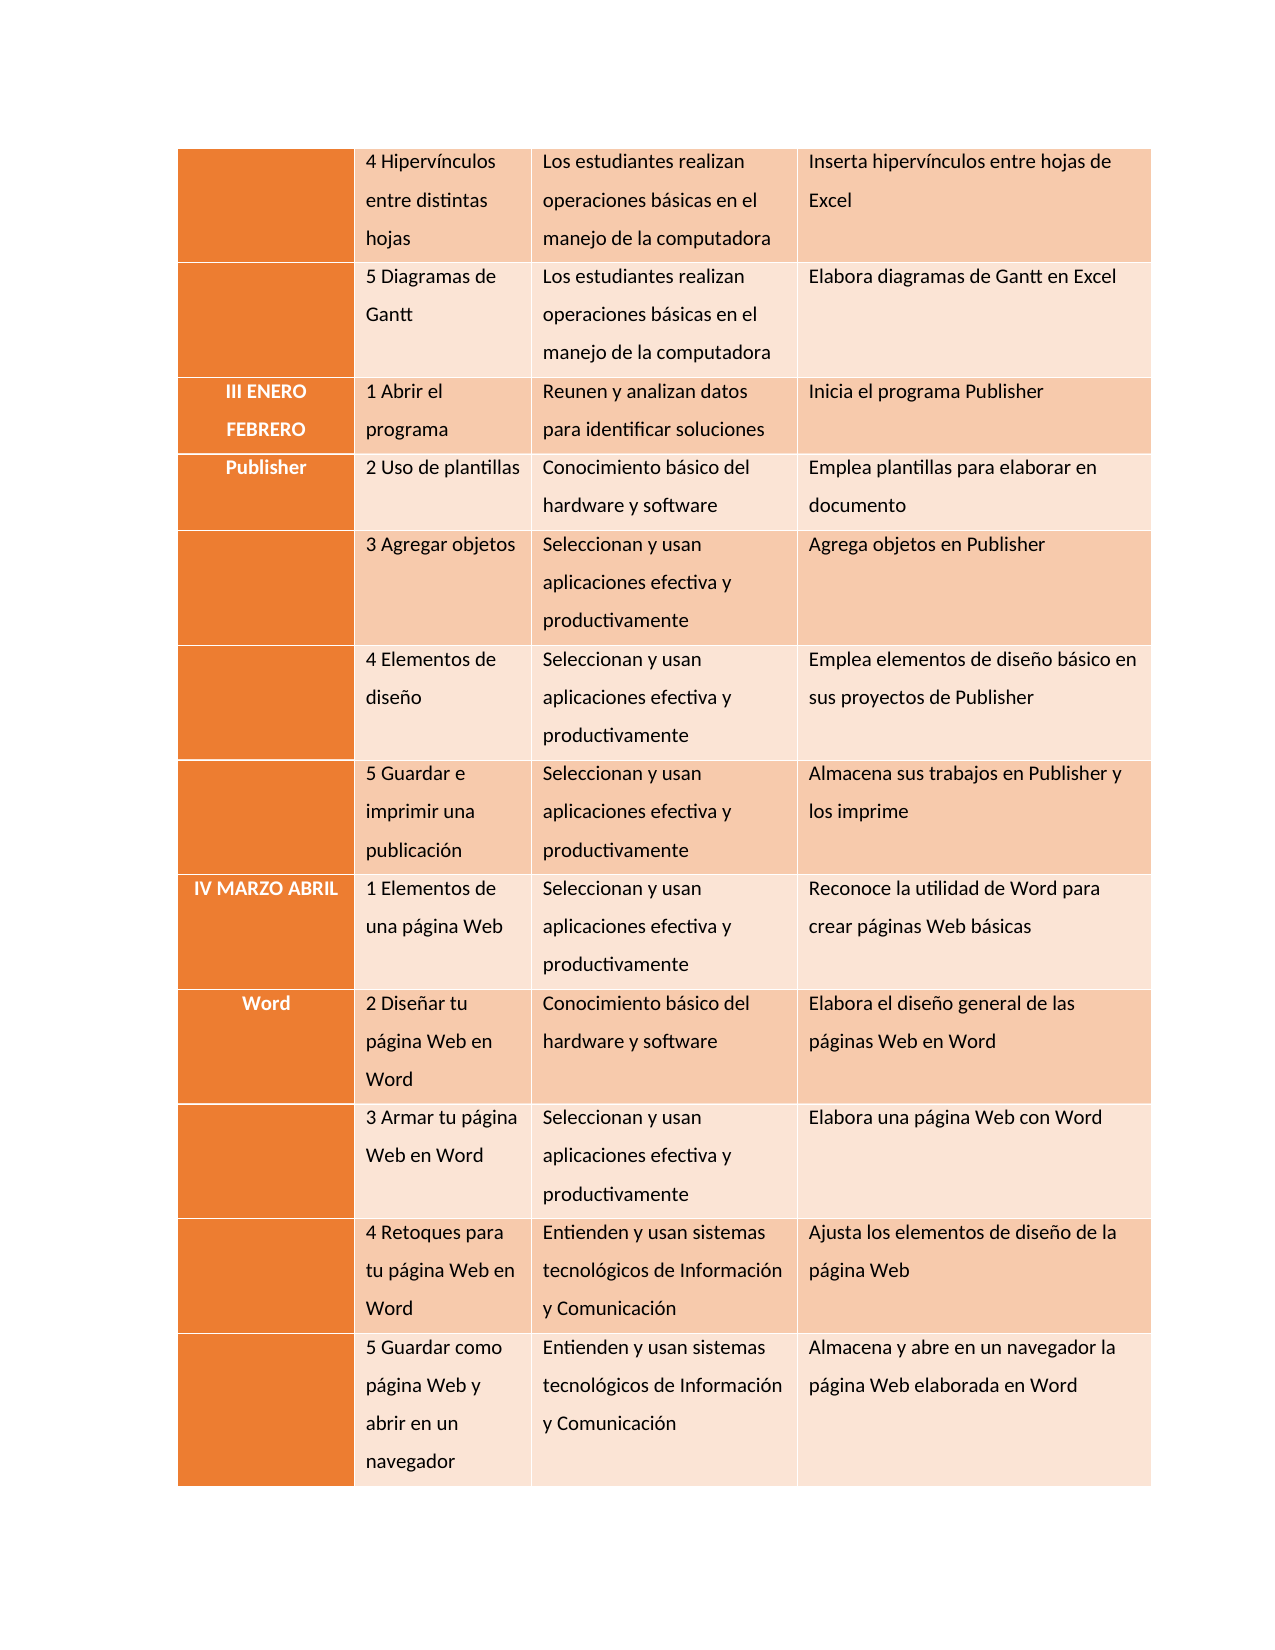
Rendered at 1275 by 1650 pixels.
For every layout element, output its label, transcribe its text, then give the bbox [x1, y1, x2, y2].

table_cell 3 Armar tu página Web en Word [355, 1105, 531, 1218]
table_cell [178, 1105, 354, 1218]
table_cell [532, 1334, 797, 1486]
table_cell [178, 149, 354, 262]
table_cell Reconoce la utilidad de Word para crear páginas Web básicas [798, 875, 1151, 989]
table_cell Reunen y analizan datos para identificar soluciones [532, 378, 797, 453]
table_cell Seleccionan y usan aplicaciones efectiva y productivamente [532, 875, 797, 989]
table_cell Conocimiento básico del hardware y software [532, 455, 797, 530]
table_cell [178, 263, 354, 377]
table_cell IV MARZO ABRIL [178, 875, 354, 989]
table_cell Emplea plantillas para elaborar en documento [798, 455, 1151, 530]
table_cell 2 Uso de plantillas [355, 455, 531, 530]
table_cell [178, 531, 354, 645]
table_cell 4 Elementos de diseño [355, 646, 531, 759]
table_cell 5 Diagramas de Gantt [355, 263, 531, 377]
table_cell Elabora el diseño general de las páginas Web en Word [798, 990, 1151, 1103]
table_cell III ENERO FEBRERO [178, 378, 354, 453]
table_cell 2 Diseñar tu página Web en Word [355, 990, 531, 1103]
table_cell Los estudiantes realizan operaciones básicas en el manejo de la computadora [532, 263, 797, 377]
table_cell Almacena sus trabajos en Publisher y los imprime [798, 761, 1151, 874]
table_cell Publisher [178, 455, 354, 530]
table_cell Emplea elementos de diseño básico en sus proyectos de Publisher [798, 646, 1151, 759]
table_cell Seleccionan y usan aplicaciones efectiva y productivamente [532, 646, 797, 759]
table_cell Word [178, 990, 354, 1103]
table_cell Elabora una página Web con Word [798, 1105, 1151, 1218]
table_cell 4 Retoques para tu página Web en Word [355, 1219, 531, 1333]
table_cell 4 Hipervínculos entre distintas hojas [355, 149, 531, 262]
table_cell Entienden y usan sistemas tecnológicos de Información y Comunicación [532, 1219, 797, 1333]
table_cell 5 Guardar e imprimir una publicación [355, 761, 531, 874]
table_cell 3 Agregar objetos [355, 531, 531, 645]
table_cell 5 Guardar como página Web y abrir en un navegador [355, 1334, 531, 1486]
table_cell Seleccionan y usan aplicaciones efectiva y productivamente [532, 1105, 797, 1218]
table_cell Conocimiento básico del hardware y software [532, 990, 797, 1103]
table_cell [178, 1334, 354, 1486]
table_cell 1 Abrir el programa [355, 378, 531, 453]
table_cell [178, 1219, 354, 1333]
table_cell Inserta hipervínculos entre hojas de Excel [798, 149, 1151, 262]
table_cell Inicia el programa Publisher [798, 378, 1151, 453]
table_cell Agrega objetos en Publisher [798, 531, 1151, 645]
table_cell Seleccionan y usan aplicaciones efectiva y productivamente [532, 761, 797, 874]
table_cell [178, 646, 354, 759]
table_cell 1 Elementos de una página Web [355, 875, 531, 989]
table_cell Seleccionan y usan aplicaciones efectiva y productivamente [532, 531, 797, 645]
table_cell Ajusta los elementos de diseño de la página Web [798, 1219, 1151, 1333]
table_cell Almacena y abre en un navegador la página Web elaborada en Word [798, 1334, 1151, 1486]
table_cell Elabora diagramas de Gantt en Excel [798, 263, 1151, 377]
table_cell [178, 761, 354, 874]
table_cell Los estudiantes realizan operaciones básicas en el manejo de la computadora [532, 149, 797, 262]
